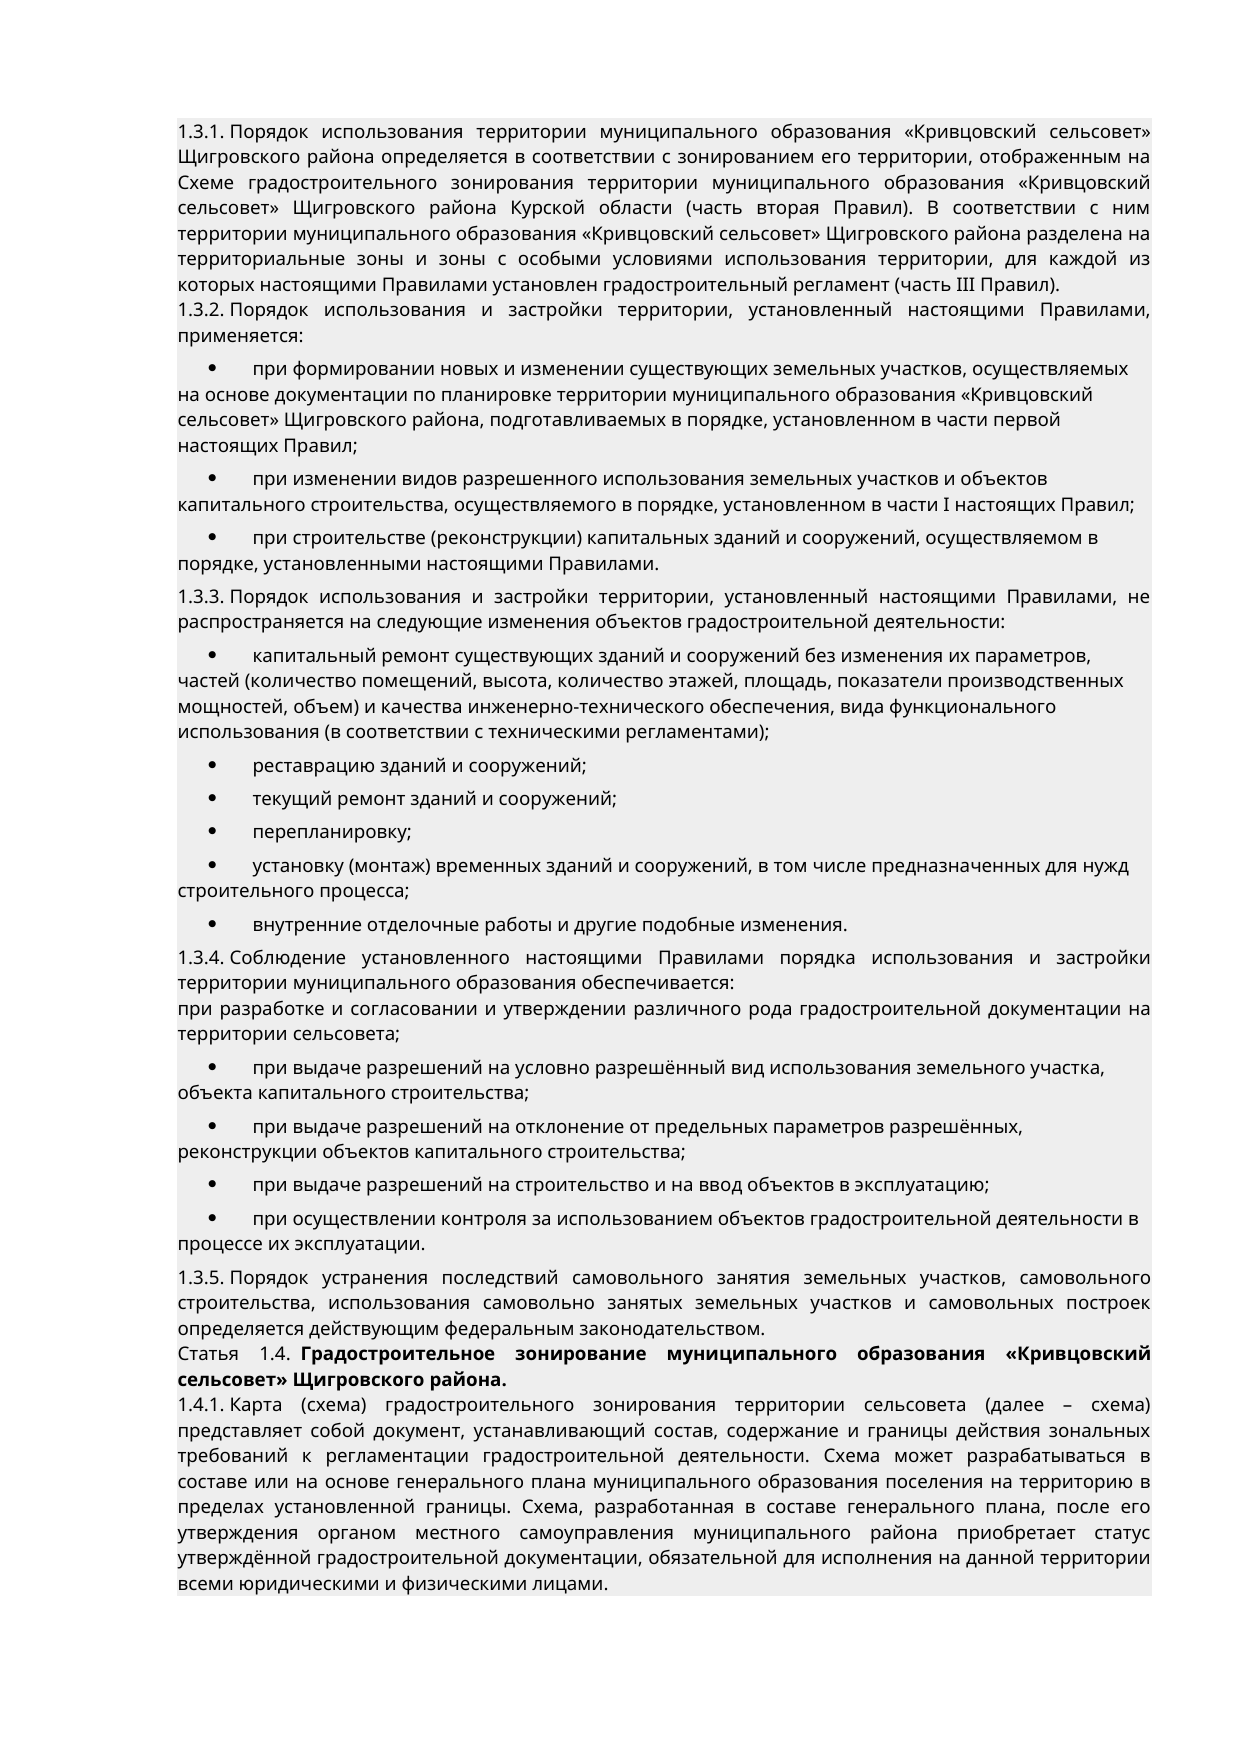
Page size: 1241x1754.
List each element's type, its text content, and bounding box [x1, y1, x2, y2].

list установку (монтаж) временных зданий и сооружений, в том числе предназначенных для нужд строительного процесса; [177, 852, 1152, 903]
list при формировании новых и изменении существующих земельных участков, осуществляемых на основе документации по планировке территории муниципального образования «Кривцовский сельсовет» Щигровского района, подготавливаемых в порядке, установленном в части первой настоящих Правил; [177, 356, 1152, 458]
text 1.3.5. Порядок устранения последствий самовольного занятия земельных участков, самовольного строительства, использования самовольно занятых земельных участков и самовольных построек определяется действующим федеральным законодательством. [177, 1264, 1152, 1341]
text 1.3.2. Порядок использования и застройки территории, установленный настоящими Правилами, применяется: [177, 297, 1152, 348]
text 1.3.3. Порядок использования и застройки территории, установленный настоящими Правилами, не распространяется на следующие изменения объектов градостроительной деятельности: [177, 583, 1152, 634]
text 1.3.1. Порядок использования территории муниципального образования «Кривцовский сельсовет» Щигровского района определяется в соответствии с зонированием его территории, отображенным на Схеме градостроительного зонирования территории муниципального образования «Кривцовский сельсовет» Щигровского района Курской области (часть вторая Правил). В соответствии с ним территории муниципального образования «Кривцовский сельсовет» Щигровского района разделена на территориальные зоны и зоны с особыми условиями использования территории, для каждой из которых настоящими Правилами установлен градостроительный регламент (часть III Правил). [177, 118, 1152, 297]
list внутренние отделочные работы и другие подобные изменения. [177, 911, 1152, 936]
list при осуществлении контроля за использованием объектов градостроительной деятельности в процессе их эксплуатации. [177, 1205, 1152, 1256]
list текущий ремонт зданий и сооружений; [177, 785, 1152, 811]
list при изменении видов разрешенного использования земельных участков и объектов капитального строительства, осуществляемого в порядке, установленном в части I настоящих Правил; [177, 466, 1152, 517]
list при выдаче разрешений на отклонение от предельных параметров разрешённых, реконструкции объектов капитального строительства; [177, 1113, 1152, 1164]
text Статья 1.4. Градостроительное зонирование муниципального образования «Кривцовский сельсовет» Щигровского района. [177, 1341, 1152, 1392]
text 1.4.1. Карта (схема) градостроительного зонирования территории сельсовета (далее – схема) представляет собой документ, устанавливающий состав, содержание и границы действия зональных требований к регламентации градостроительной деятельности. Схема может разрабатываться в составе или на основе генерального плана муниципального образования поселения на территорию в пределах установленной границы. Схема, разработанная в составе генерального плана, после его утверждения органом местного самоуправления муниципального района приобретает статус утверждённой градостроительной документации, обязательной для исполнения на данной территории всеми юридическими и физическими лицами. [177, 1392, 1152, 1596]
list при строительстве (реконструкции) капитальных зданий и сооружений, осуществляемом в порядке, установленными настоящими Правилами. [177, 524, 1152, 575]
text при разработке и согласовании и утверждении различного рода градостроительной документации на территории сельсовета; [177, 995, 1152, 1046]
list при выдаче разрешений на условно разрешённый вид использования земельного участка, объекта капитального строительства; [177, 1054, 1152, 1105]
text 1.3.4. Соблюдение установленного настоящими Правилами порядка использования и застройки территории муниципального образования обеспечивается: [177, 944, 1152, 995]
list перепланировку; [177, 819, 1152, 844]
list реставрацию зданий и сооружений; [177, 752, 1152, 777]
list при выдаче разрешений на строительство и на ввод объектов в эксплуатацию; [177, 1172, 1152, 1197]
list капитальный ремонт существующих зданий и сооружений без изменения их параметров, частей (количество помещений, высота, количество этажей, площадь, показатели производственных мощностей, объем) и качества инженерно-технического обеспечения, вида функционального использования (в соответствии с техническими регламентами); [177, 642, 1152, 744]
